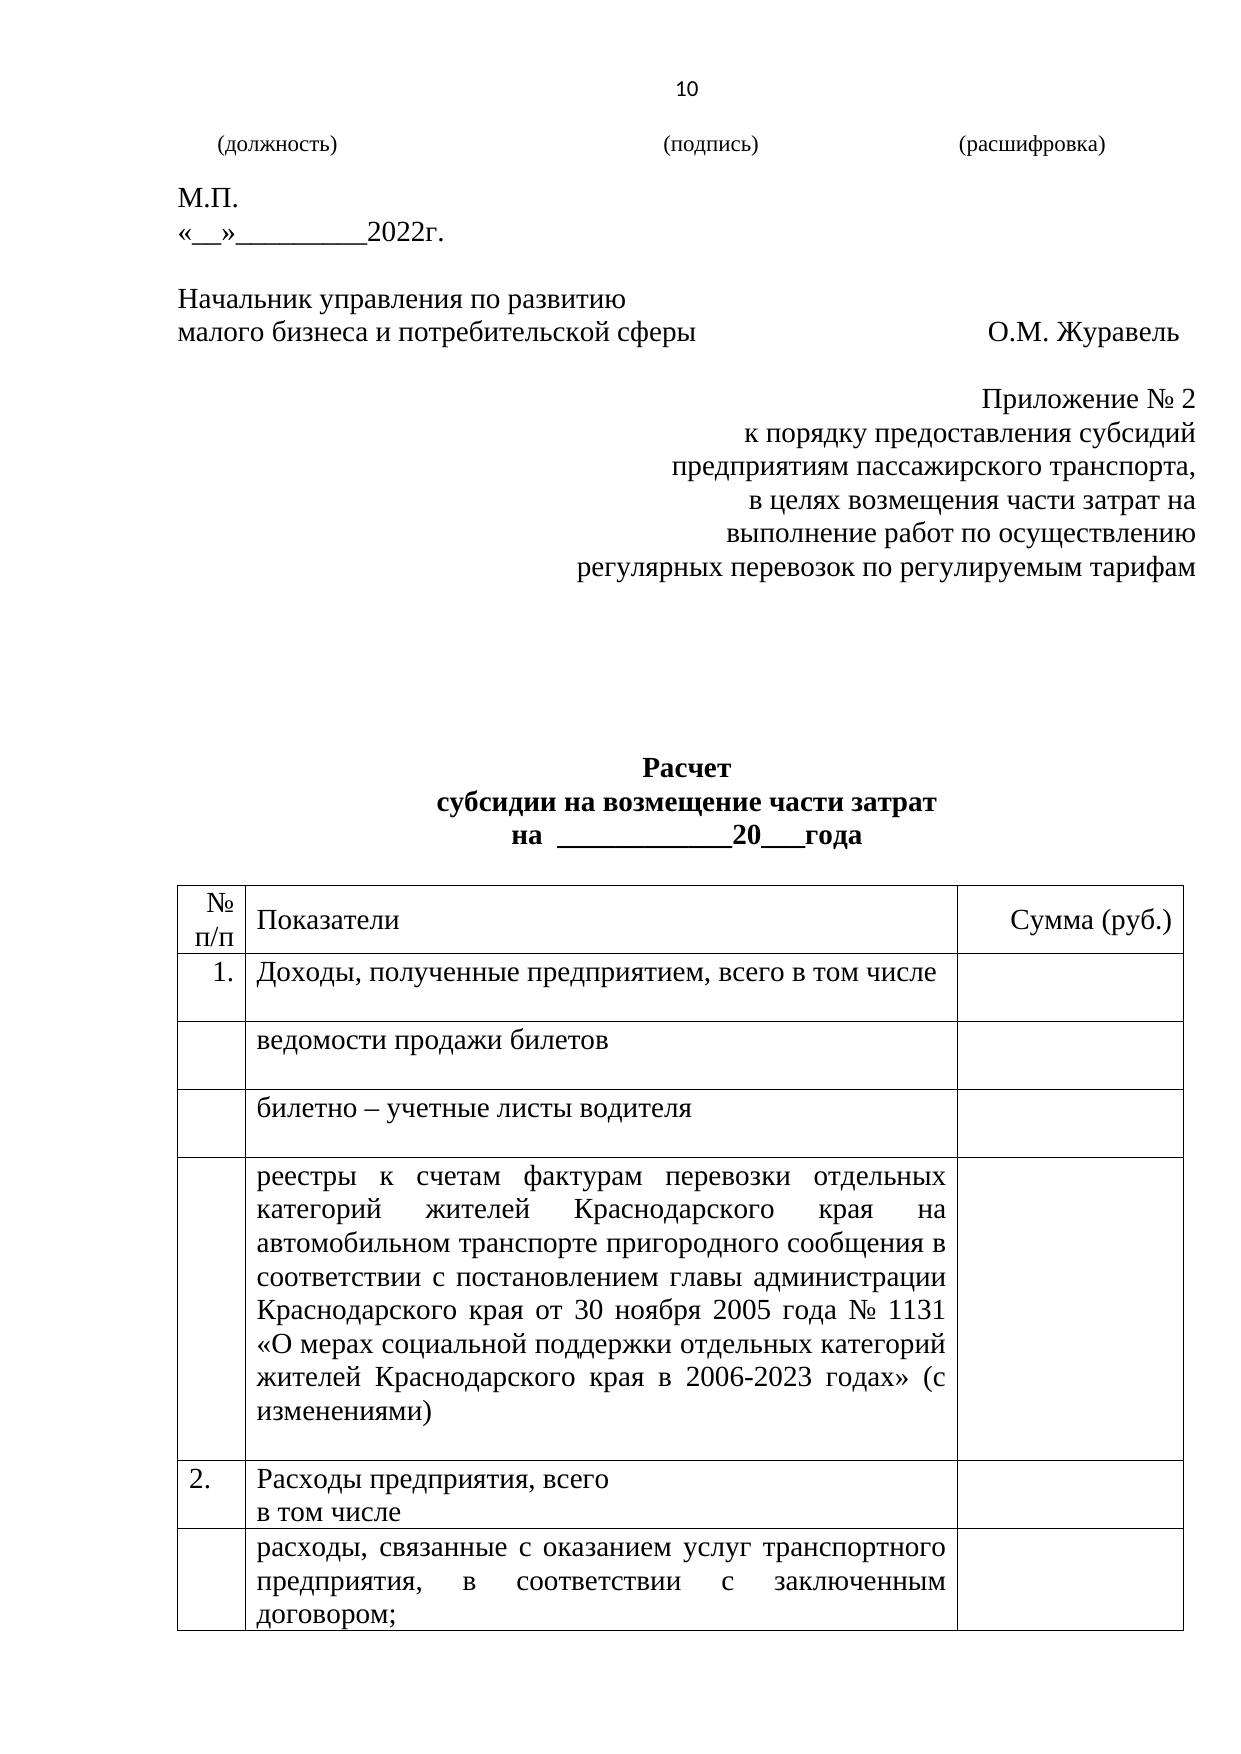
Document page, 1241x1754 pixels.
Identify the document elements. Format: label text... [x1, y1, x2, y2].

title на ____________20___года [177, 817, 1196, 851]
title Приложение № 2 [177, 381, 1196, 415]
title регулярных перевозок по регулируемым тарифам [177, 549, 1196, 583]
title (должность) (подпись) (расшифровка) [177, 130, 1196, 156]
title в целях возмещения части затрат на [177, 482, 1196, 516]
table_cell [958, 1461, 1183, 1528]
table_cell [958, 1158, 1183, 1460]
table_header № п/п [178, 886, 245, 953]
table_cell [958, 1529, 1183, 1630]
table_cell [178, 1090, 245, 1157]
table_cell [958, 954, 1183, 1021]
table_cell Доходы, полученные предприятием, всего в том числе [246, 954, 957, 1021]
table_cell [178, 1529, 245, 1630]
table_cell билетно – учетные листы водителя [246, 1090, 957, 1157]
title Расчет [177, 750, 1196, 784]
table_header Показатели [246, 886, 957, 953]
table_cell [178, 1158, 245, 1460]
title предприятиям пассажирского транспорта, [177, 448, 1196, 482]
table_cell 1. [178, 954, 245, 1021]
table_cell реестры к счетам фактурам перевозки отдельных категорий жителей Краснодарского края на автомобильном транспорте пригородного сообщения в соответствии с постановлением главы администрации Краснодарского края от 30 ноября 2005 года № 1131 «О мерах социальной поддержки отдельных категорий жителей Краснодарского края в 2006-2023 годах» (с изменениями) [246, 1158, 957, 1460]
title «__»_________2022г. [177, 214, 1196, 247]
table_cell [178, 1022, 245, 1089]
title выполнение работ по осуществлению [177, 516, 1196, 549]
title субсидии на возмещение части затрат [177, 784, 1196, 817]
table_header Сумма (руб.) [958, 886, 1183, 953]
table_cell расходы, связанные с оказанием услуг транспортного предприятия, в соответствии с заключенным договором; [246, 1529, 957, 1630]
table_cell [958, 1022, 1183, 1089]
title Начальник управления по развитию [177, 281, 1196, 314]
table_cell Расходы предприятия, всего в том числе [246, 1461, 957, 1528]
title М.П. [177, 180, 1196, 214]
title малого бизнеса и потребительской сферы О.М. Журавель [177, 314, 1196, 348]
table_cell ведомости продажи билетов [246, 1022, 957, 1089]
title к порядку предоставления субсидий [177, 415, 1196, 448]
table_cell 2. [178, 1461, 245, 1528]
table_cell [958, 1090, 1183, 1157]
